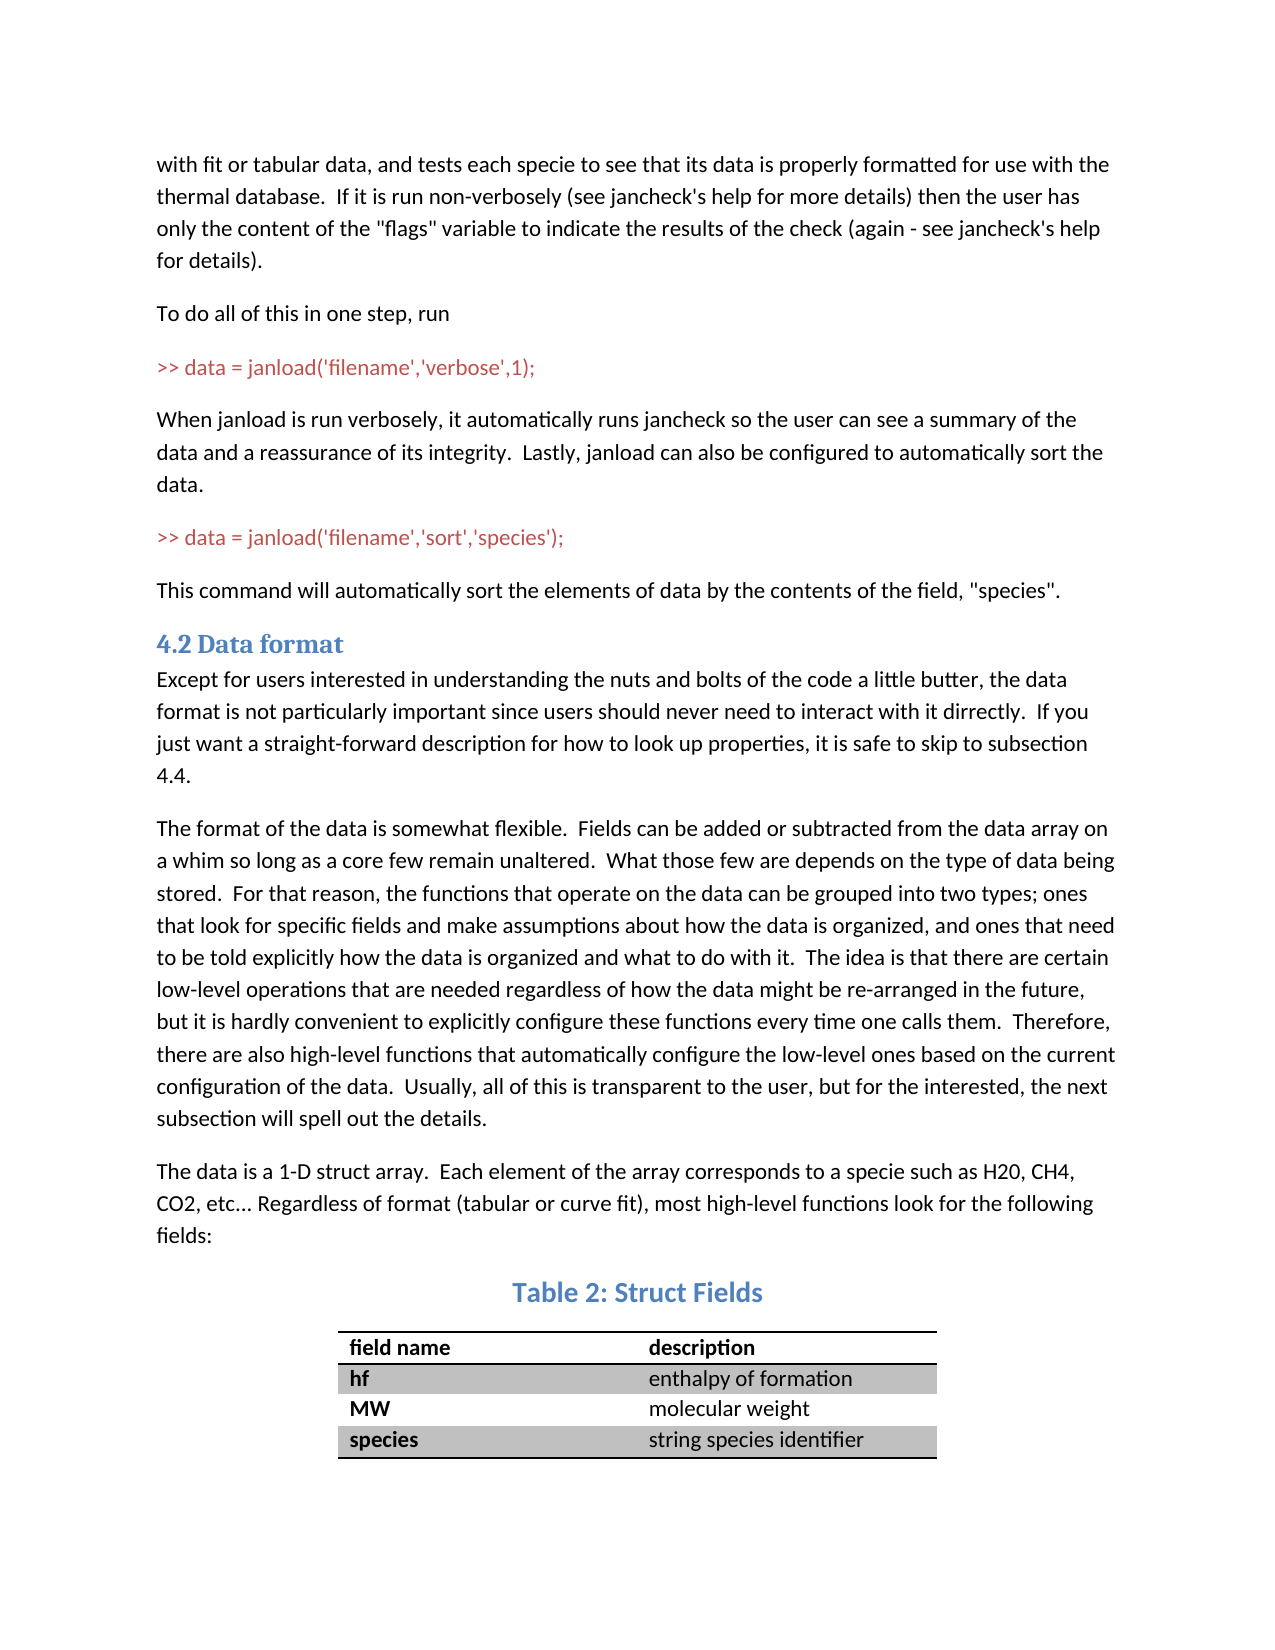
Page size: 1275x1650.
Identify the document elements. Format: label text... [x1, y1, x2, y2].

text When janload is run verbosely, it automatically runs jancheck so the user can see a summary of the data and a reassurance of its integrity. Lastly, janload can also be configured to automatically sort the data. [156, 406, 1118, 498]
text The format of the data is somewhat flexible. Fields can be added or subtracted from the data array on a whim so long as a core few remain unaltered. What those few are depends on the type of data being stored. For that reason, the functions that operate on the data can be grouped into two types; ones that look for specific fields and make assumptions about how the data is organized, and ones that need to be told explicitly how the data is organized and what to do with it. The idea is that there are certain low-level operations that are needed regardless of how the data might be re-arranged in the future, but it is hardly convenient to explicitly configure these functions every time one calls them. Therefore, there are also high-level functions that automatically configure the low-level ones based on the current configuration of the data. Usually, all of this is transparent to the user, but for the interested, the next subsection will spell out the details. [156, 814, 1118, 1132]
subtitle 4.2 Data format [156, 629, 1118, 660]
table_cell species [338, 1426, 637, 1457]
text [156, 150, 1118, 274]
table_header description [637, 1333, 937, 1362]
text To do all of this in one step, run [156, 299, 1118, 328]
table_cell string species identifier [637, 1426, 937, 1457]
text The data is a 1-D struct array. Each element of the array corresponds to a specie such as H20, CH4, CO2, etc... Regardless of format (tabular or curve fit), most high-level functions look for the following fields: [156, 1157, 1118, 1249]
table_cell hf [338, 1365, 637, 1394]
text Except for users interested in understanding the nuts and bolts of the code a little butter, the data format is not particularly important since users should never need to interact with it dirrectly. If you just want a straight-forward description for how to look up properties, it is safe to skip to subsection 4.4. [156, 665, 1118, 789]
text Table 2: Struct Fields [156, 1274, 1118, 1310]
table_header field name [338, 1333, 637, 1362]
text >> data = janload('filename','sort','species'); [156, 523, 1118, 551]
text This command will automatically sort the elements of data by the contents of the field, "species". [156, 576, 1118, 604]
text >> data = janload('filename','verbose',1); [156, 353, 1118, 381]
table_cell enthalpy of formation [637, 1365, 937, 1394]
table_cell MW [338, 1394, 637, 1426]
table_cell molecular weight [637, 1394, 937, 1426]
